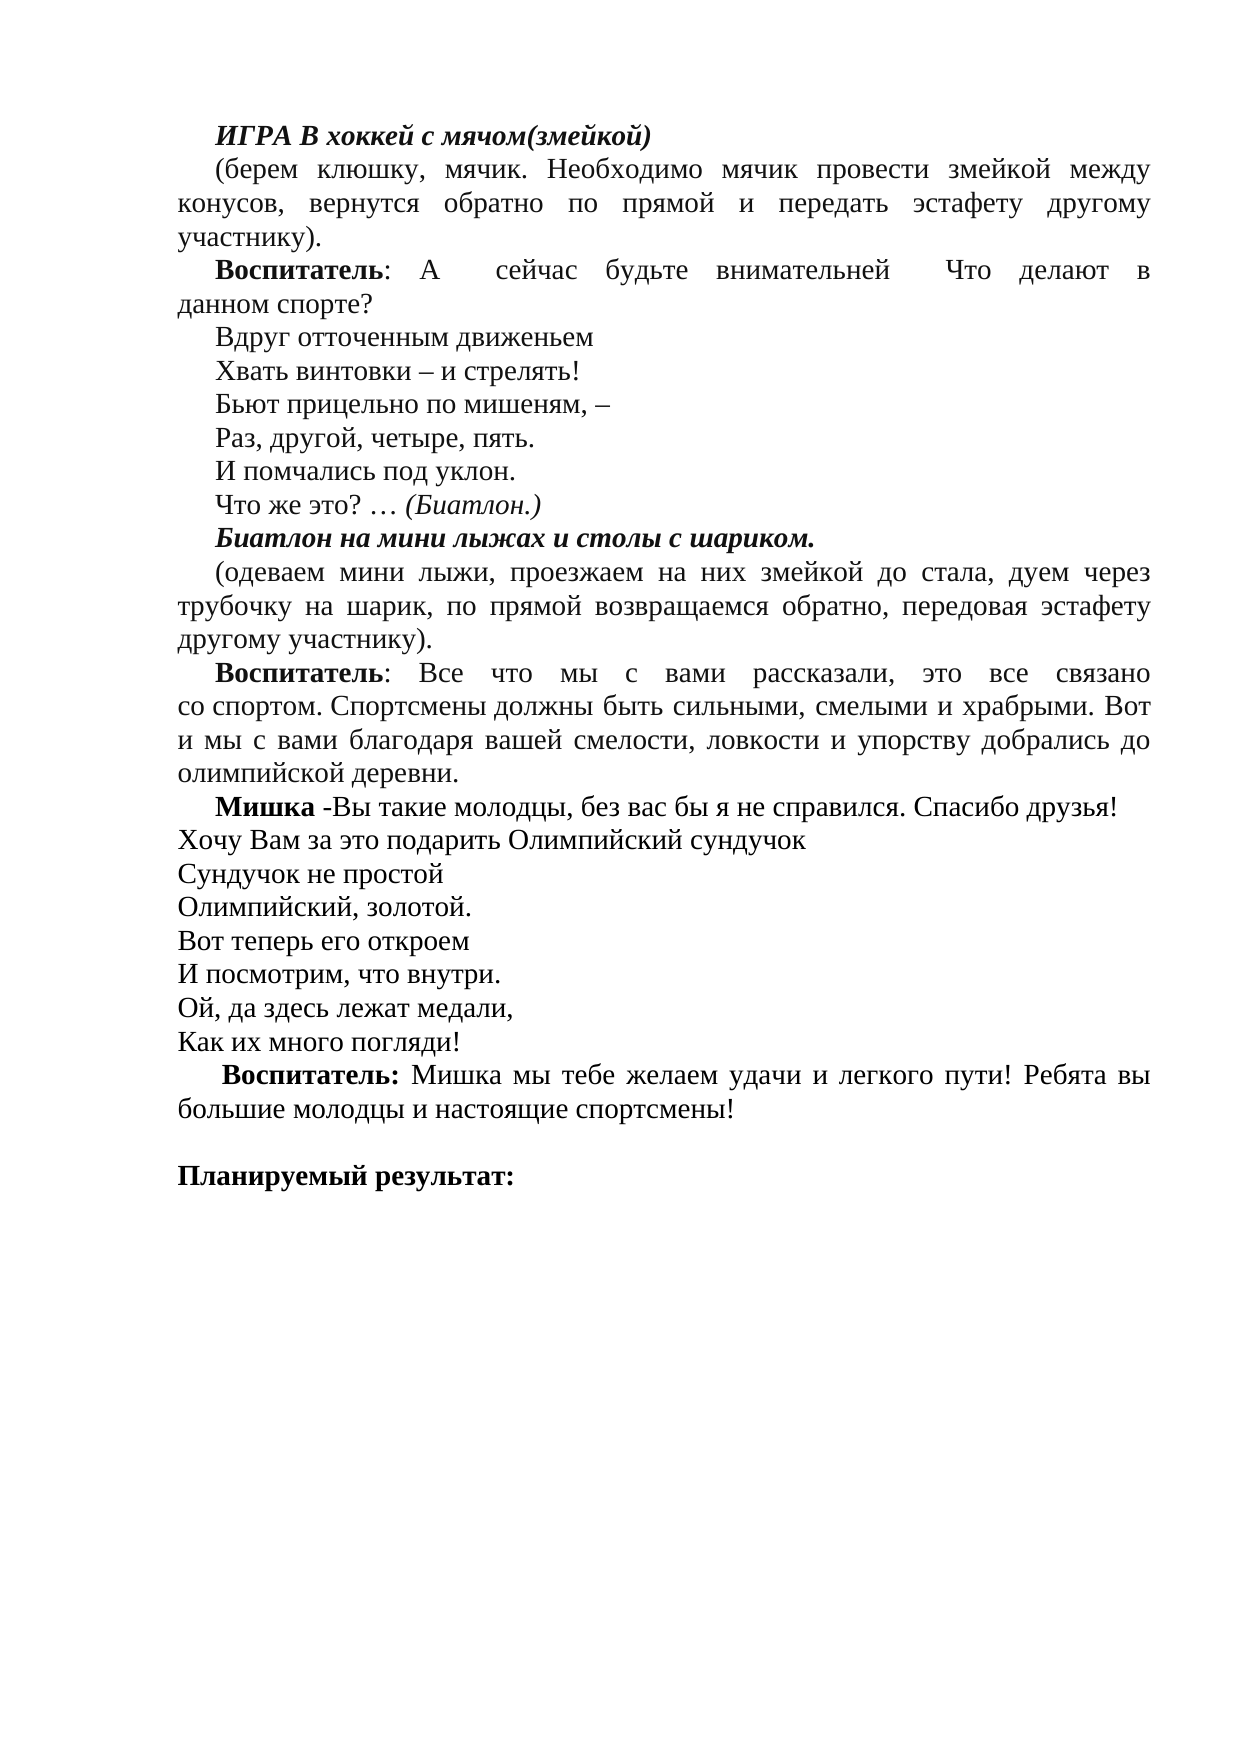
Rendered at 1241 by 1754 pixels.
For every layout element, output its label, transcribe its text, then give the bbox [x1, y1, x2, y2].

text Хочу Вам за это подарить Олимпийский сундучок [177, 822, 1152, 856]
text Раз, другой, четыре, пять. [177, 420, 1152, 453]
text Сундучок не простой [177, 856, 1152, 889]
text Мишка -Вы такие молодцы, без вас бы я не справился. Спасибо друзья! [177, 789, 1152, 822]
text Ой, да здесь лежат медали, [177, 990, 1152, 1024]
text И посмотрим, что внутри. [177, 957, 1152, 990]
text Вот теперь его откроем [177, 923, 1152, 957]
text Планируемый результат: [177, 1158, 1152, 1191]
text Вдруг отточенным движеньем [177, 319, 1152, 353]
text Воспитатель: А сейчас будьте внимательней Что делают в данном спорте? [177, 252, 1152, 319]
text И помчались под уклон. [177, 453, 1152, 487]
text Бьют прицельно по мишеням, – [177, 386, 1152, 420]
text Олимпийский, золотой. [177, 889, 1152, 923]
text Биатлон на мини лыжах и столы с шариком. [177, 521, 1152, 554]
text Что же это? … (Биатлон.) [177, 487, 1152, 521]
text Воспитатель: Все что мы с вами рассказали, это все связано со спортом. Спортсмены должны быть сильными, смелыми и храбрыми. Вот и мы с вами благодаря вашей смелости, ловкости и упорству добрались до олимпийской деревни. [177, 655, 1152, 789]
text (берем клюшку, мячик. Необходимо мячик провести змейкой между конусов, вернутся обратно по прямой и передать эстафету другому участнику). [177, 152, 1152, 252]
text Хвать винтовки – и стрелять! [177, 353, 1152, 386]
text (одеваем мини лыжи, проезжаем на них змейкой до стала, дуем через трубочку на шарик, по прямой возвращаемся обратно, передовая эстафету другому участнику). [177, 554, 1152, 655]
text Как их много погляди! [177, 1024, 1152, 1057]
text Воспитатель: Мишка мы тебе желаем удачи и легкого пути! Ребята вы большие молодцы и настоящие спортсмены! [177, 1057, 1152, 1124]
text ИГРА В хоккей с мячом(змейкой) [177, 118, 1152, 152]
